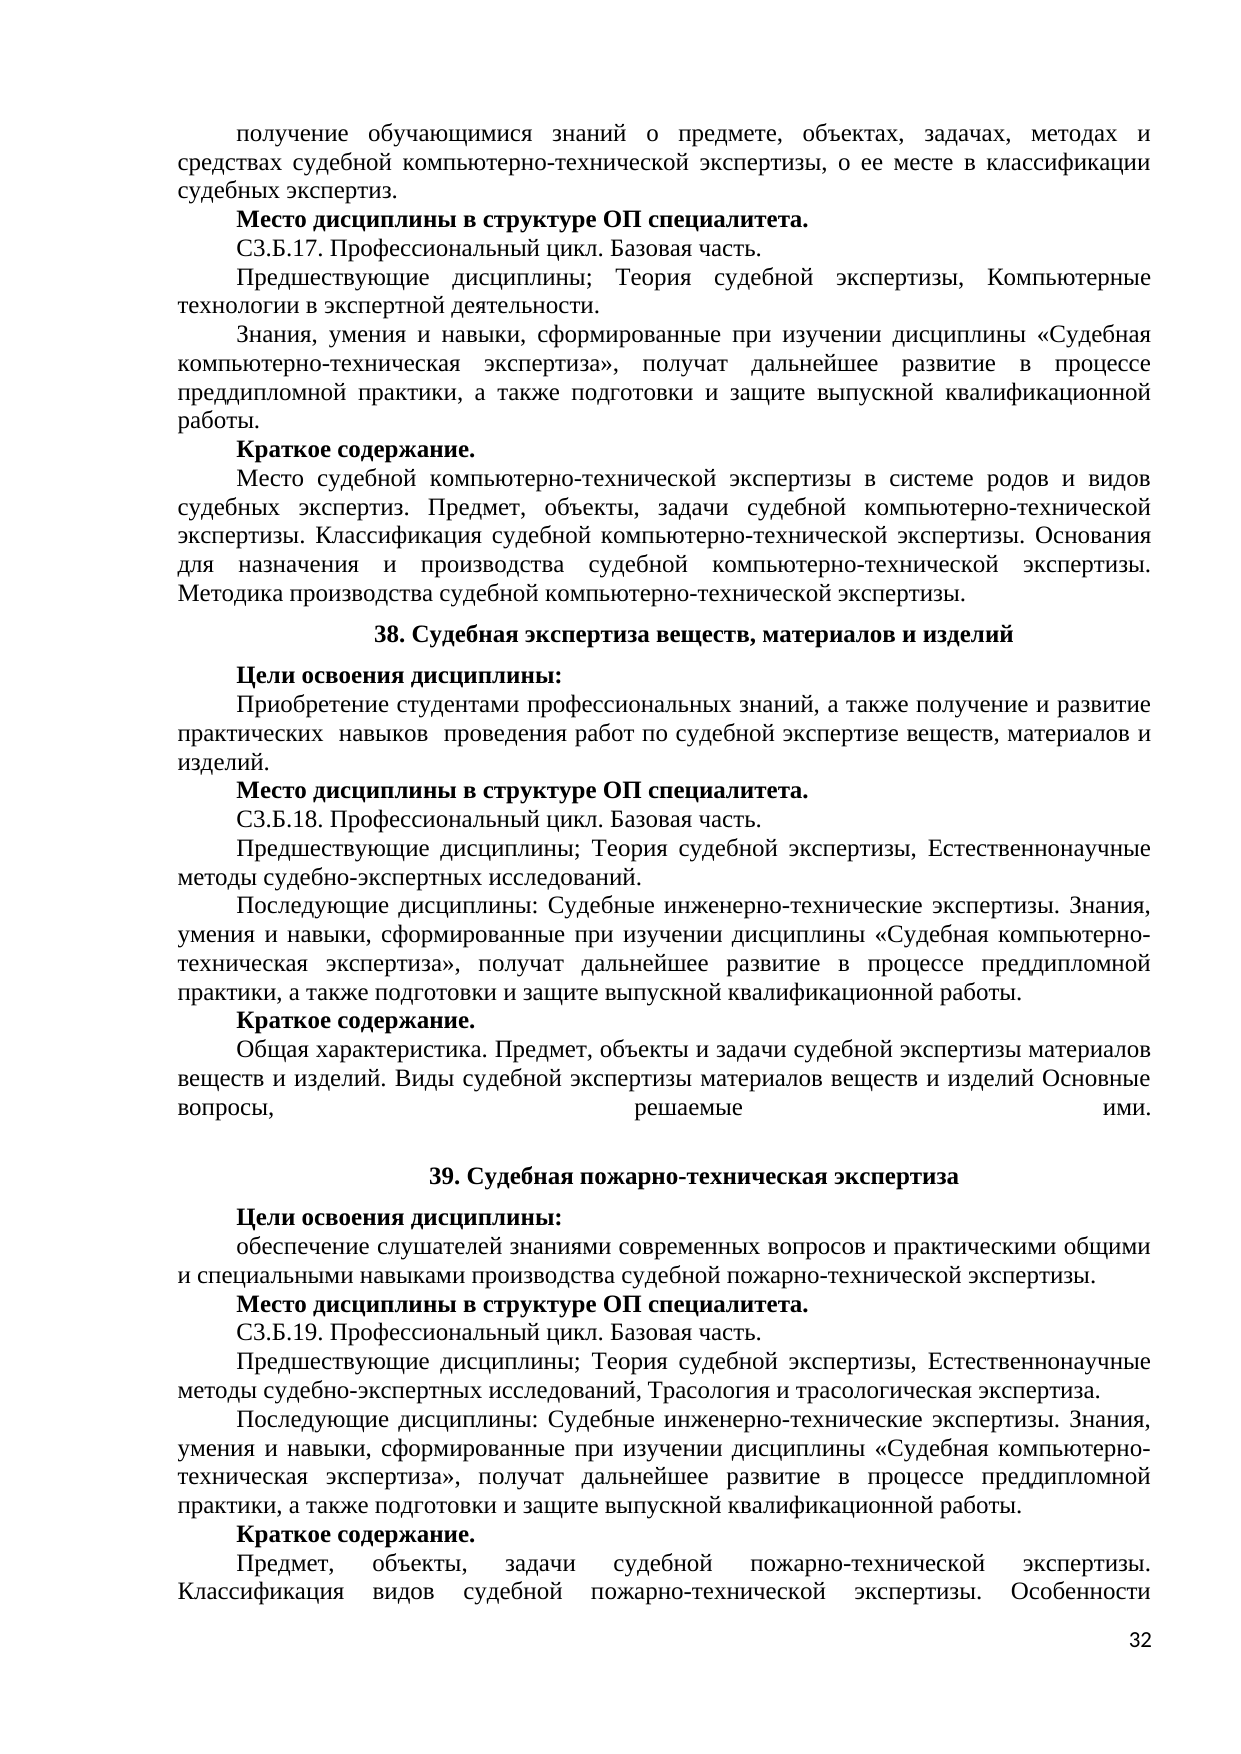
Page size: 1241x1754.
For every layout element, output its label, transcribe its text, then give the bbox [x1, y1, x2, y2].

text Место судебной компьютерно-технической экспертизы в системе родов и видов судебных экспертиз. Предмет, объекты, задачи судебной компьютерно-технической экспертизы. Классификация судебной компьютерно-технической экспертизы. Основания для назначения и производства судебной компьютерно-технической экспертизы. Методика производства судебной компьютерно-технической экспертизы. [177, 463, 1152, 607]
text Краткое содержание. [177, 1006, 1152, 1034]
text Место дисциплины в структуре ОП специалитета. [177, 776, 1152, 804]
text Предшествующие дисциплины; Теория судебной экспертизы, Естественнонаучные методы судебно-экспертных исследований, Трасология и трасологическая экспертиза. [177, 1346, 1152, 1404]
text С3.Б.17. Профессиональный цикл. Базовая часть. [177, 233, 1152, 262]
text 39. Судебная пожарно-техническая экспертиза [177, 1161, 1152, 1190]
text Последующие дисциплины: Судебные инженерно-технические экспертизы. Знания, умения и навыки, сформированные при изучении дисциплины «Судебная компьютерно-техническая экспертиза», получат дальнейшее развитие в процессе преддипломной практики, а также подготовки и защите выпускной квалификационной работы. [177, 891, 1152, 1006]
text Предшествующие дисциплины; Теория судебной экспертизы, Компьютерные технологии в экспертной деятельности. [177, 262, 1152, 319]
text Краткое содержание. [177, 434, 1152, 463]
text Цели освоения дисциплины: [177, 1202, 1152, 1231]
text Знания, умения и навыки, сформированные при изучении дисциплины «Судебная компьютерно-техническая экспертиза», получат дальнейшее развитие в процессе преддипломной практики, а также подготовки и защите выпускной квалификационной работы. [177, 319, 1152, 434]
text Общая характеристика. Предмет, объекты и задачи судебной экспертизы материалов веществ и изделий. Виды судебной экспертизы материалов веществ и изделий Основные вопросы, решаемые ими. [177, 1034, 1152, 1149]
text Краткое содержание. [177, 1519, 1152, 1548]
text Место дисциплины в структуре ОП специалитета. [177, 204, 1152, 233]
text Предшествующие дисциплины; Теория судебной экспертизы, Естественнонаучные методы судебно-экспертных исследований. [177, 833, 1152, 891]
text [177, 1548, 1152, 1605]
text 38. Судебная экспертиза веществ, материалов и изделий [177, 619, 1152, 648]
text Цели освоения дисциплины: [177, 661, 1152, 689]
text Последующие дисциплины: Судебные инженерно-технические экспертизы. Знания, умения и навыки, сформированные при изучении дисциплины «Судебная компьютерно-техническая экспертиза», получат дальнейшее развитие в процессе преддипломной практики, а также подготовки и защите выпускной квалификационной работы. [177, 1404, 1152, 1519]
text С3.Б.19. Профессиональный цикл. Базовая часть. [177, 1317, 1152, 1346]
text обеспечение слушателей знаниями современных вопросов и практическими общими и специальными навыками производства судебной пожарно-технической экспертизы. [177, 1231, 1152, 1289]
text получение обучающимися знаний о предмете, объектах, задачах, методах и средствах судебной компьютерно-технической экспертизы, о ее месте в классификации судебных экспертиз. [177, 118, 1152, 204]
text Место дисциплины в структуре ОП специалитета. [177, 1289, 1152, 1317]
text С3.Б.18. Профессиональный цикл. Базовая часть. [177, 804, 1152, 833]
text Приобретение студентами профессиональных знаний, а также получение и развитие практических навыков проведения работ по судебной экспертизе веществ, материалов и изделий. [177, 689, 1152, 776]
